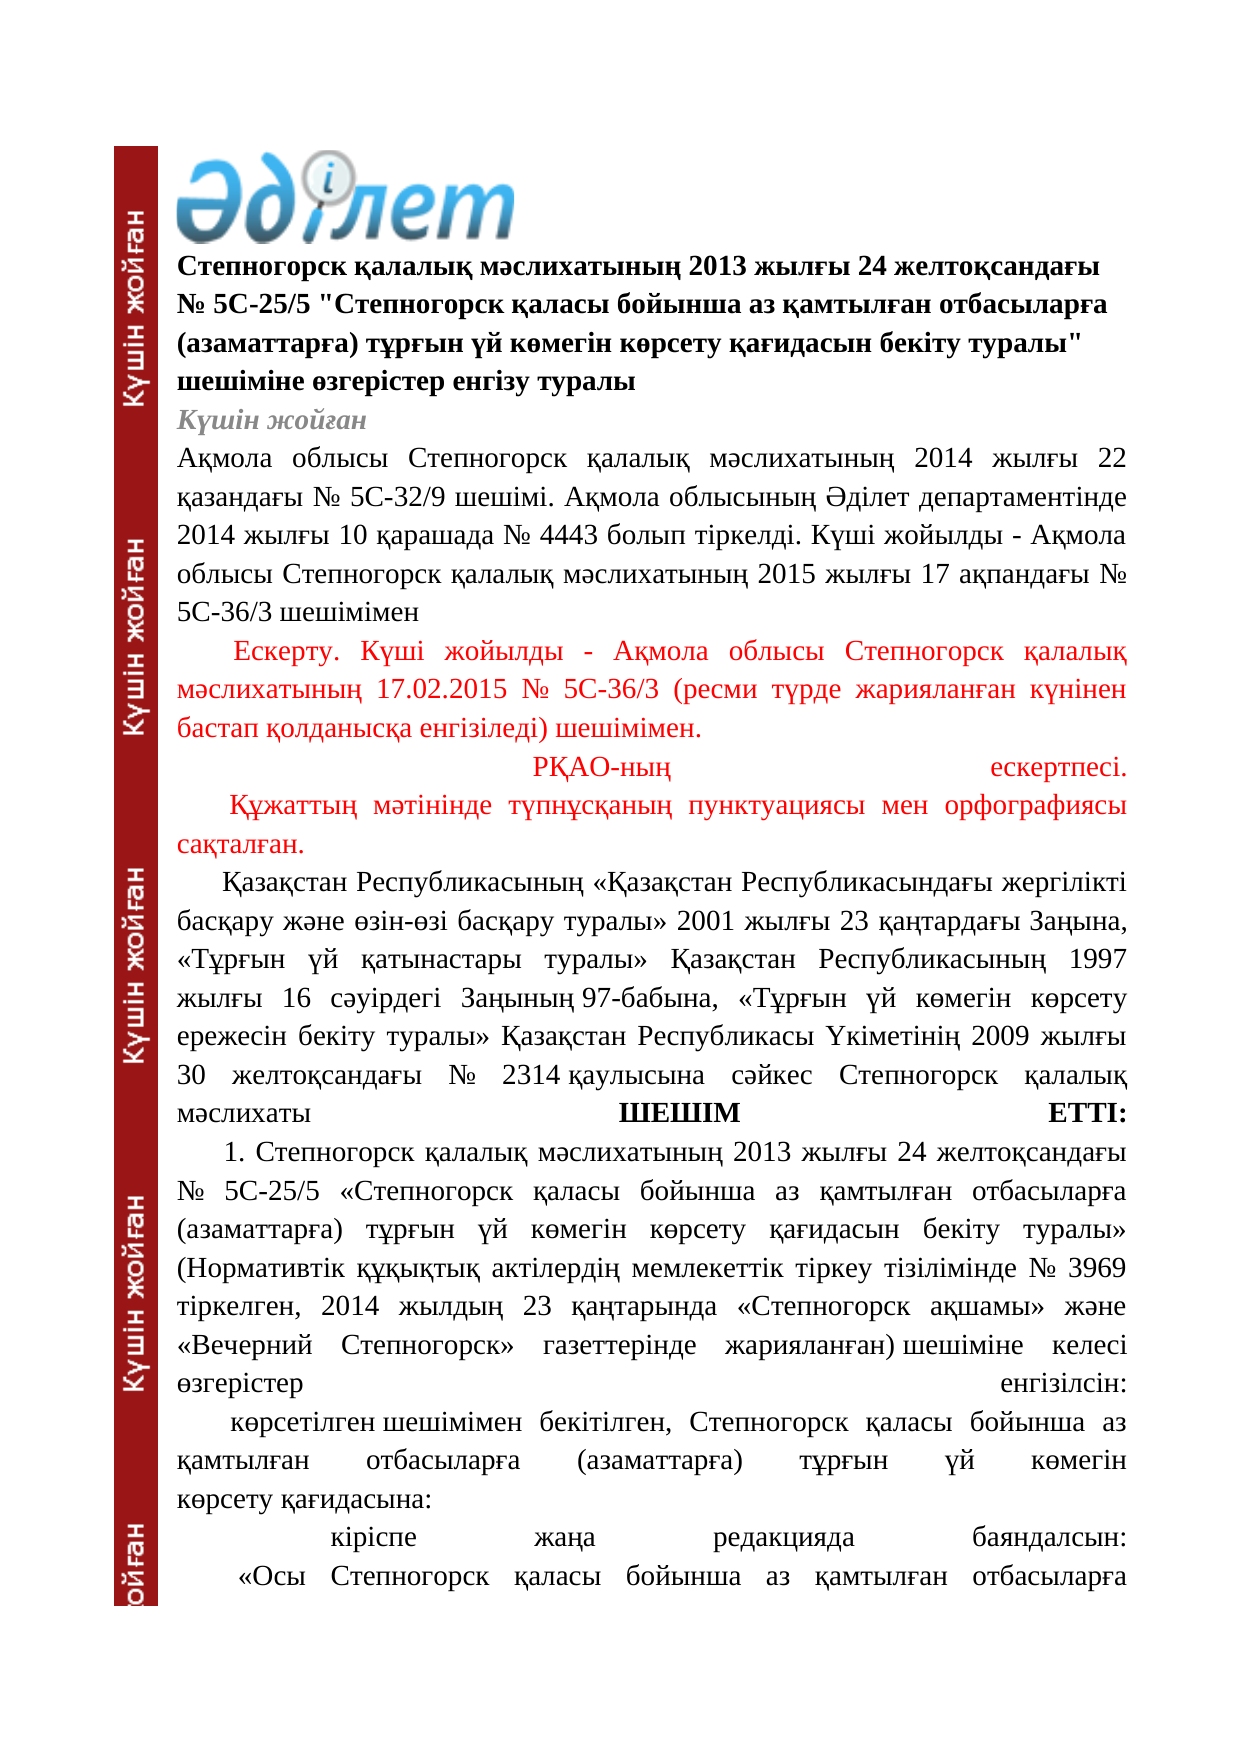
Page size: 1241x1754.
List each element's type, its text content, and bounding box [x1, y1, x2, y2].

picture [114, 146, 158, 248]
picture [114, 628, 158, 633]
text Степногорск қалалық мәслихатының 2013 жылғы 24 желтоқсандағы № 5С-25/5 "Степногорск қаласы бойынша аз қамтылған отбасыларға (азаматтарға) тұрғын үй көмегін көрсету қағидасын бекіту туралы" шешіміне өзгерістер енгізу туралы [112, 248, 1128, 397]
text Ақмола облысы Степногорск қалалық мәслихатының 2014 жылғы 22 қазандағы № 5С-32/9 шешімі. Ақмола облысының Әділет департаментінде 2014 жылғы 10 қарашада № 4443 болып тіркелді. Күші жойылды - Ақмола облысы Степногорск қалалық мәслихатының 2015 жылғы 17 ақпандағы № 5С-36/3 шешімімен [112, 440, 1128, 628]
picture [114, 1592, 158, 1606]
picture [114, 744, 158, 749]
text Ескерту. Күші жойылды - Ақмола облысы Степногорск қалалық мәслихатының 17.02.2015 № 5С-36/3 (ресми түрде жарияланған күнінен бастап қолданысқа енгізіледі) шешімімен. [112, 633, 1128, 744]
picture [114, 859, 158, 864]
picture [176, 150, 515, 244]
text РҚАО-ның ескертпесі. Құжаттың мәтінінде түпнұсқаның пунктуациясы мен орфографиясы сақталған. [112, 749, 1128, 859]
picture [114, 397, 158, 402]
picture [114, 435, 158, 440]
text Күшін жойған [112, 402, 1128, 435]
